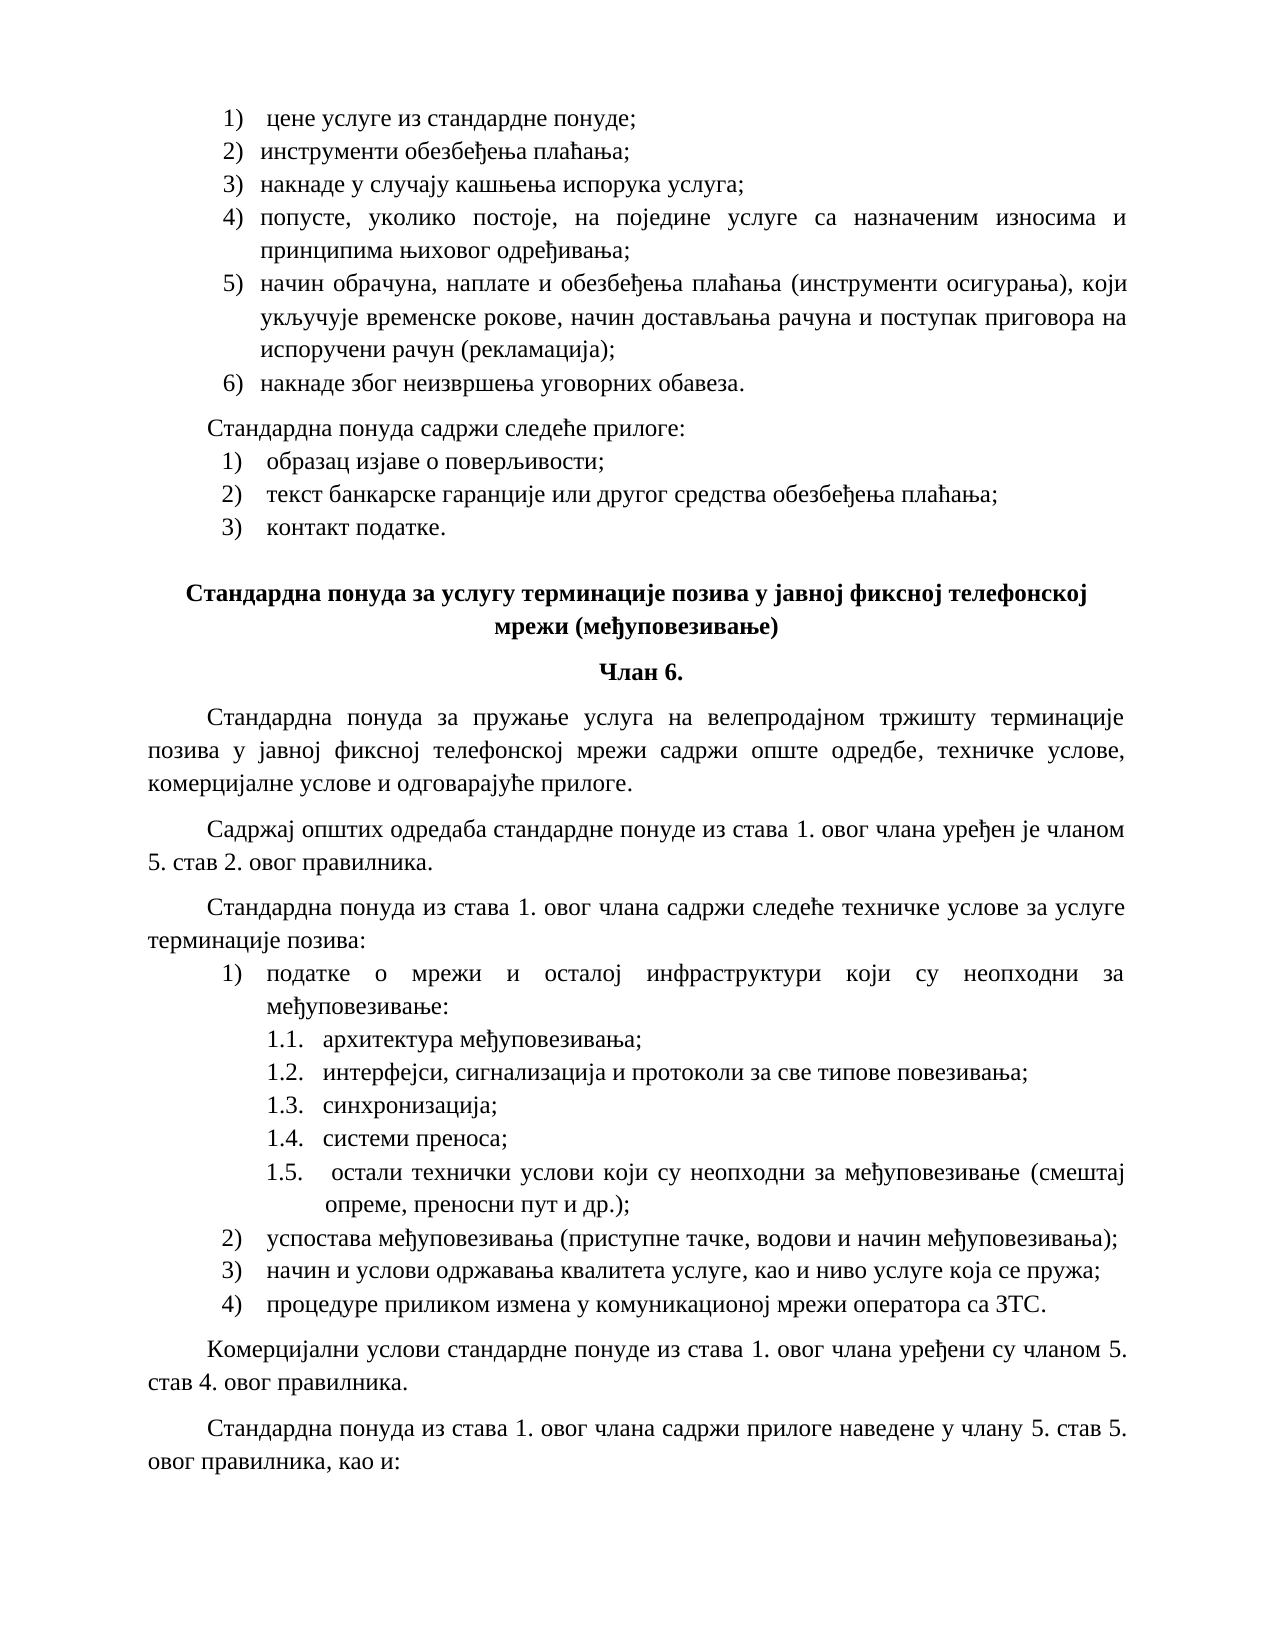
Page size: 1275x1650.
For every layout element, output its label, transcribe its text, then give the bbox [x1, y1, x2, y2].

text Стандардна понуда за услугу терминације позива у јавној фиксној телефонској мрежи (међуповезивање) [148, 578, 1125, 640]
list цене услуге из стандардне понуде; [223, 103, 1127, 132]
list начин и услови одржавања квалитета услуге, као и ниво услуге која се пружа; [221, 1256, 1125, 1284]
text Стандардна понуда из става 1. овог члана садржи следеће техничкe условe за услуге терминације позива: [148, 892, 1125, 954]
text Садржај општих одредаба стандардне понуде из става 1. овог члана уређен је чланом 5. став 2. овог правилника. [148, 814, 1125, 876]
text Стандардна понуда из става 1. овог члана садржи прилоге наведене у члану 5. став 5. овог правилника, као и: [148, 1413, 1127, 1474]
list начин обрачуна, наплате и обезбеђења плаћања (инструменти осигурања), који укључује временске рокове, начин достављања рачуна и поступак приговора на испоручени рачун (рекламација); [223, 268, 1127, 363]
list успостава међуповезивања (приступне тачке, водови и начин међуповезивања); [221, 1223, 1125, 1251]
list образац изјаве о поверљивости; [221, 446, 1127, 475]
text 1.5. остали технички услови који су неопходни за међуповезивање (смештај опреме, преносни пут и др.); [266, 1157, 1125, 1218]
list контакт податке. [221, 512, 1127, 541]
text Стандардна понуда садржи следеће прилоге: [148, 413, 1127, 442]
text 1.1. архитектура међуповезивања; [266, 1024, 1127, 1053]
text 1.3. синхронизација; [266, 1091, 1127, 1119]
list накнаде у случају кашњења испорука услуга; [223, 169, 1127, 198]
text Стандардна понуда за пружање услуга на велепродајном тржишту терминације позива у јавној фиксној телефонској мрежи садржи опште одредбе, техничке услове, комерцијалне услове и одговарајуће прилоге. [148, 702, 1125, 797]
text 1.2. интерфејси, сигнализација и протоколи за све типове повезивања; [266, 1057, 1127, 1086]
text 1.4. системи преноса; [266, 1123, 1127, 1152]
list попусте, уколико постоје, на поједине услуге са назначеним износима и принципима њиховог одређивања; [223, 202, 1127, 264]
list инструменти обезбеђења плаћања; [223, 136, 1127, 165]
list текст банкарске гаранције или другог средства обезбеђења плаћања; [221, 479, 1127, 508]
list процедуре приликом измена у комуникационој мрежи оператора са ЗТС. [221, 1289, 1127, 1317]
list податке о мрежи и осталој инфраструктури који су неопходни за међуповезивање: [221, 958, 1125, 1020]
list накнаде због неизвршења уговорних обавеза. [223, 368, 1127, 396]
text Комерцијални услови стандардне понуде из става 1. овог члана уређени су чланом 5. став 4. овог правилника. [148, 1334, 1127, 1396]
